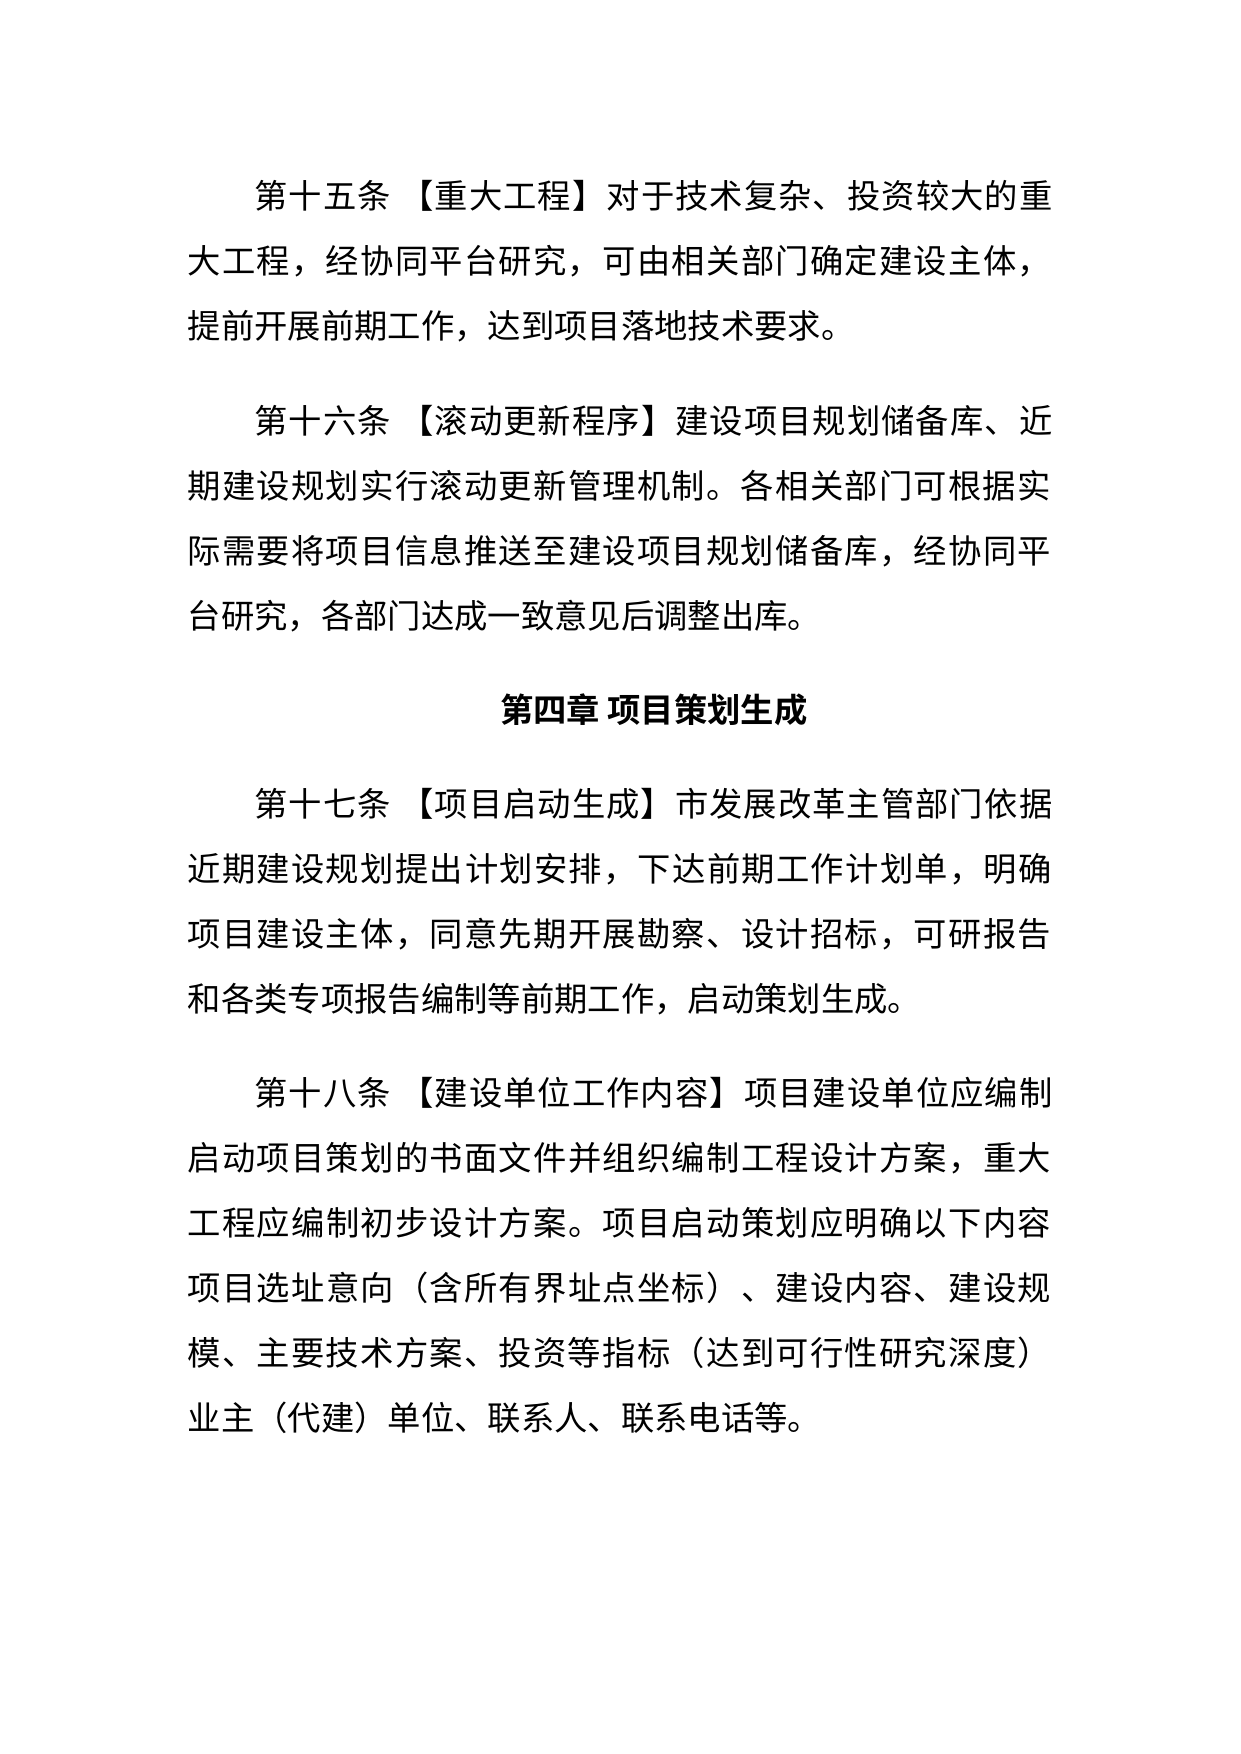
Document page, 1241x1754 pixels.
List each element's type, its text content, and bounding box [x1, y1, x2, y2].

text 第十六条 【滚动更新程序】建设项目规划储备库、近期建设规划实行滚动更新管理机制。各相关部门可根据实际需要将项目信息推送至建设项目规划储备库，经协同平台研究，各部门达成一致意见后调整出库。 [187, 386, 1053, 646]
text 第十八条 【建设单位工作内容】项目建设单位应编制启动项目策划的书面文件并组织编制工程设计方案，重大工程应编制初步设计方案。项目启动策划应明确以下内容：项目选址意向（含所有界址点坐标）、建设内容、建设规模、主要技术方案、投资等指标（达到可行性研究深度）、业主（代建）单位、联系人、联系电话等。 [187, 1059, 1053, 1449]
text 第四章 项目策划生成 [187, 675, 1053, 740]
text 第十五条 【重大工程】对于技术复杂、投资较大的重大工程，经协同平台研究，可由相关部门确定建设主体，提前开展前期工作，达到项目落地技术要求。 [187, 162, 1053, 357]
text 第十七条 【项目启动生成】市发展改革主管部门依据近期建设规划提出计划安排，下达前期工作计划单，明确项目建设主体，同意先期开展勘察、设计招标，可研报告和各类专项报告编制等前期工作，启动策划生成。 [187, 769, 1053, 1029]
